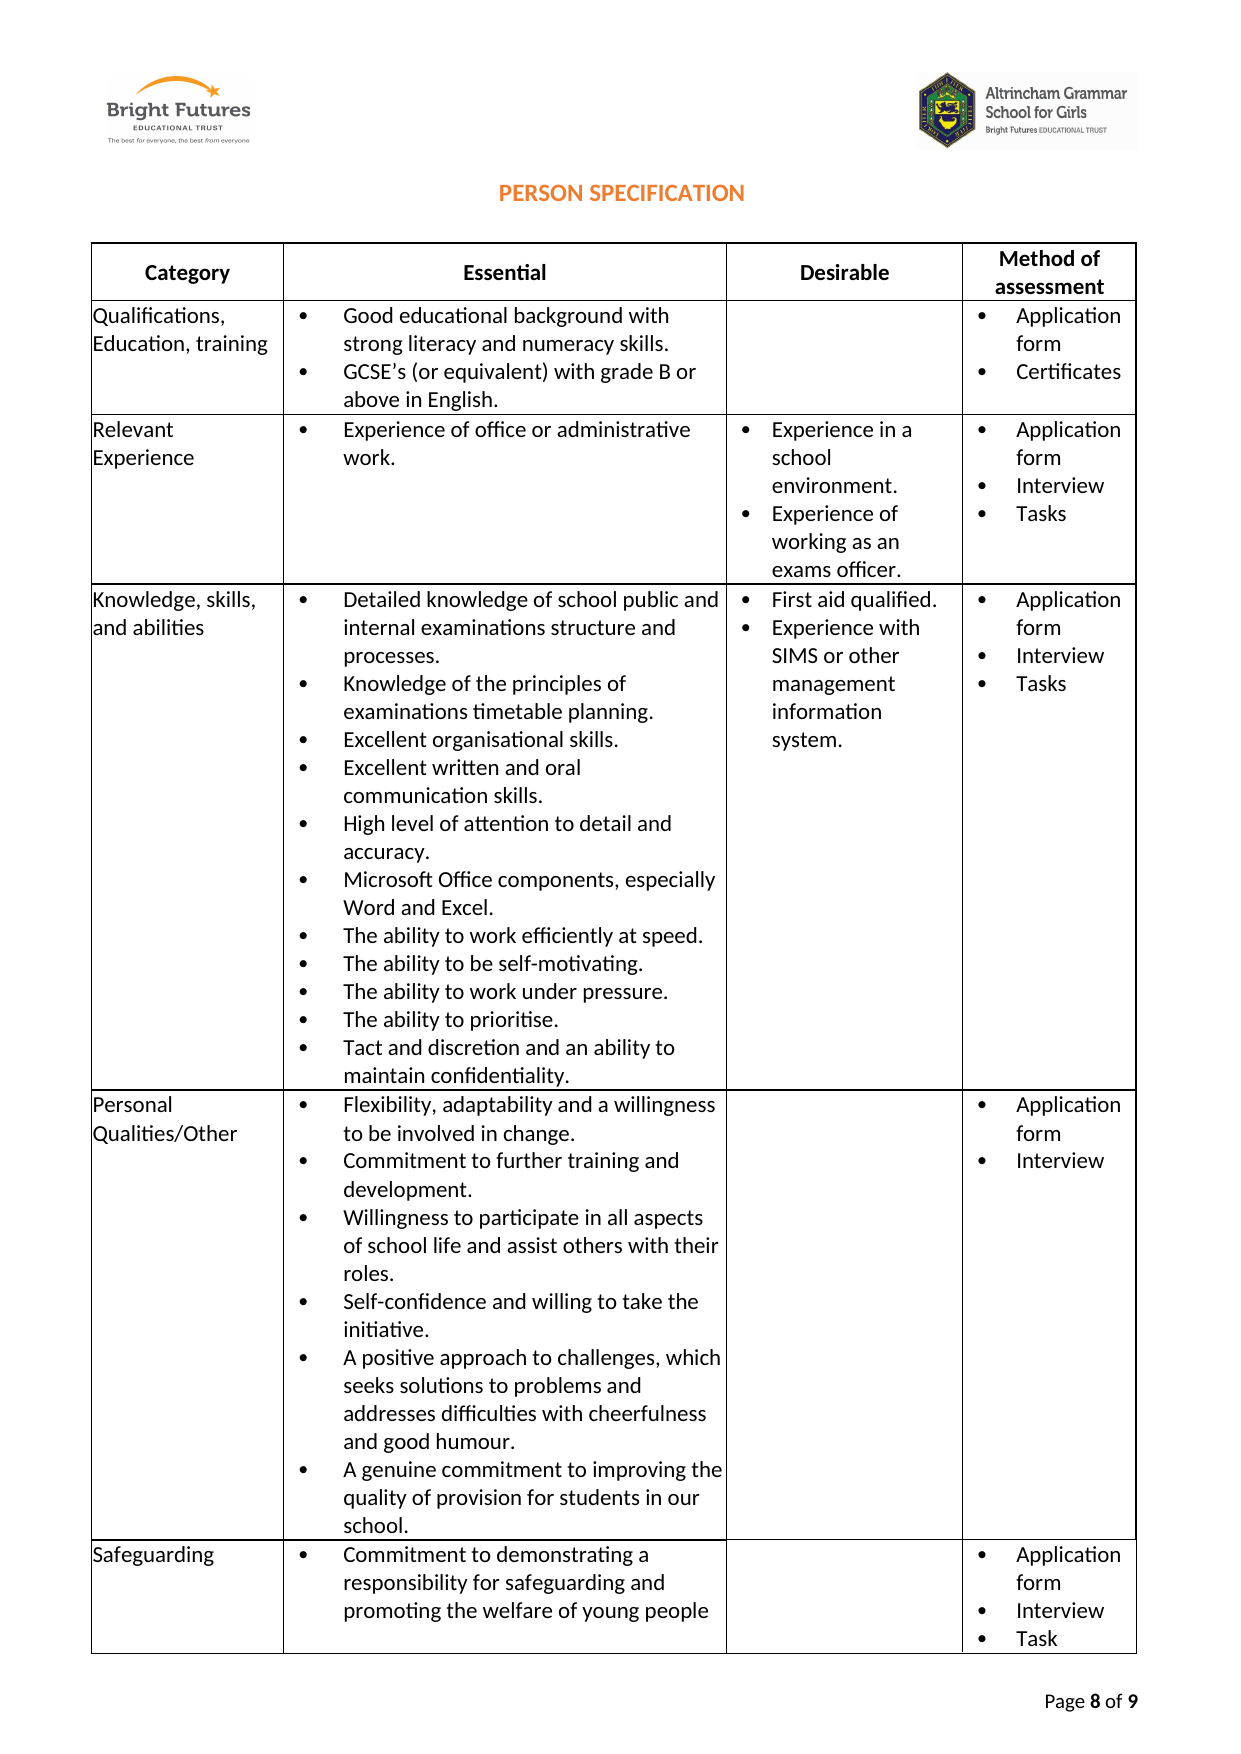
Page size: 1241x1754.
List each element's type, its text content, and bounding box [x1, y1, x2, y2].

table_cell Qualifications, Education, training [92, 301, 283, 413]
table_cell Safeguarding [92, 1541, 283, 1653]
table_cell [727, 1540, 963, 1653]
table_cell Application form Interview Tasks [963, 585, 1135, 1089]
table_cell Good educational background with strong literacy and numeracy skills. GCSE’s (or equivalent) with grade B or above in English. [284, 301, 726, 413]
table_cell Experience of office or administrative work. [284, 415, 726, 583]
picture [106, 76, 251, 144]
table_cell [727, 301, 962, 413]
picture [915, 72, 1138, 149]
table_cell Experience in a school environment. Experience of working as an exams officer. [727, 415, 962, 583]
table_cell Application form Interview Tasks [963, 415, 1135, 583]
table_cell [727, 1091, 962, 1539]
table_cell Detailed knowledge of school public and internal examinations structure and processes. Knowledge of the principles of examinations timetable planning. Excellent organisational skills. Excellent written and oral communication skills. High level of attention to detail and accuracy. Microsoft Office components, especially Word and Excel. The ability to work efficiently at speed. The ability to be self-motivating. The ability to work under pressure. The ability to prioritise. Tact and discretion and an ability to maintain confidentiality. [284, 585, 726, 1089]
table_header Essential [284, 244, 726, 300]
table_cell Knowledge, skills, and abilities [92, 585, 283, 1089]
table_header Desirable [727, 244, 962, 300]
text PERSON SPECIFICATION [106, 177, 1138, 208]
table_header Category [92, 244, 283, 300]
table_cell Application form Interview Task [963, 1540, 1136, 1653]
table_cell Flexibility, adaptability and a willingness to be involved in change. Commitment to further training and development. Willingness to participate in all aspects of school life and assist others with their roles. Self-confidence and willing to take the initiative. A positive approach to challenges, which seeks solutions to problems and addresses difficulties with cheerfulness and good humour. A genuine commitment to improving the quality of provision for students in our school. [284, 1091, 726, 1539]
table_header Method of assessment [963, 244, 1135, 300]
table_cell Commitment to demonstrating a responsibility for safeguarding and promoting the welfare of young people [284, 1541, 726, 1653]
table_cell Application form Certificates [963, 301, 1135, 413]
table_cell Personal Qualities/Other [92, 1091, 283, 1539]
table_cell Relevant Experience [92, 415, 283, 583]
table_cell Application form Interview [963, 1091, 1135, 1539]
table_cell First aid qualified. Experience with SIMS or other management information system. [727, 585, 962, 1089]
